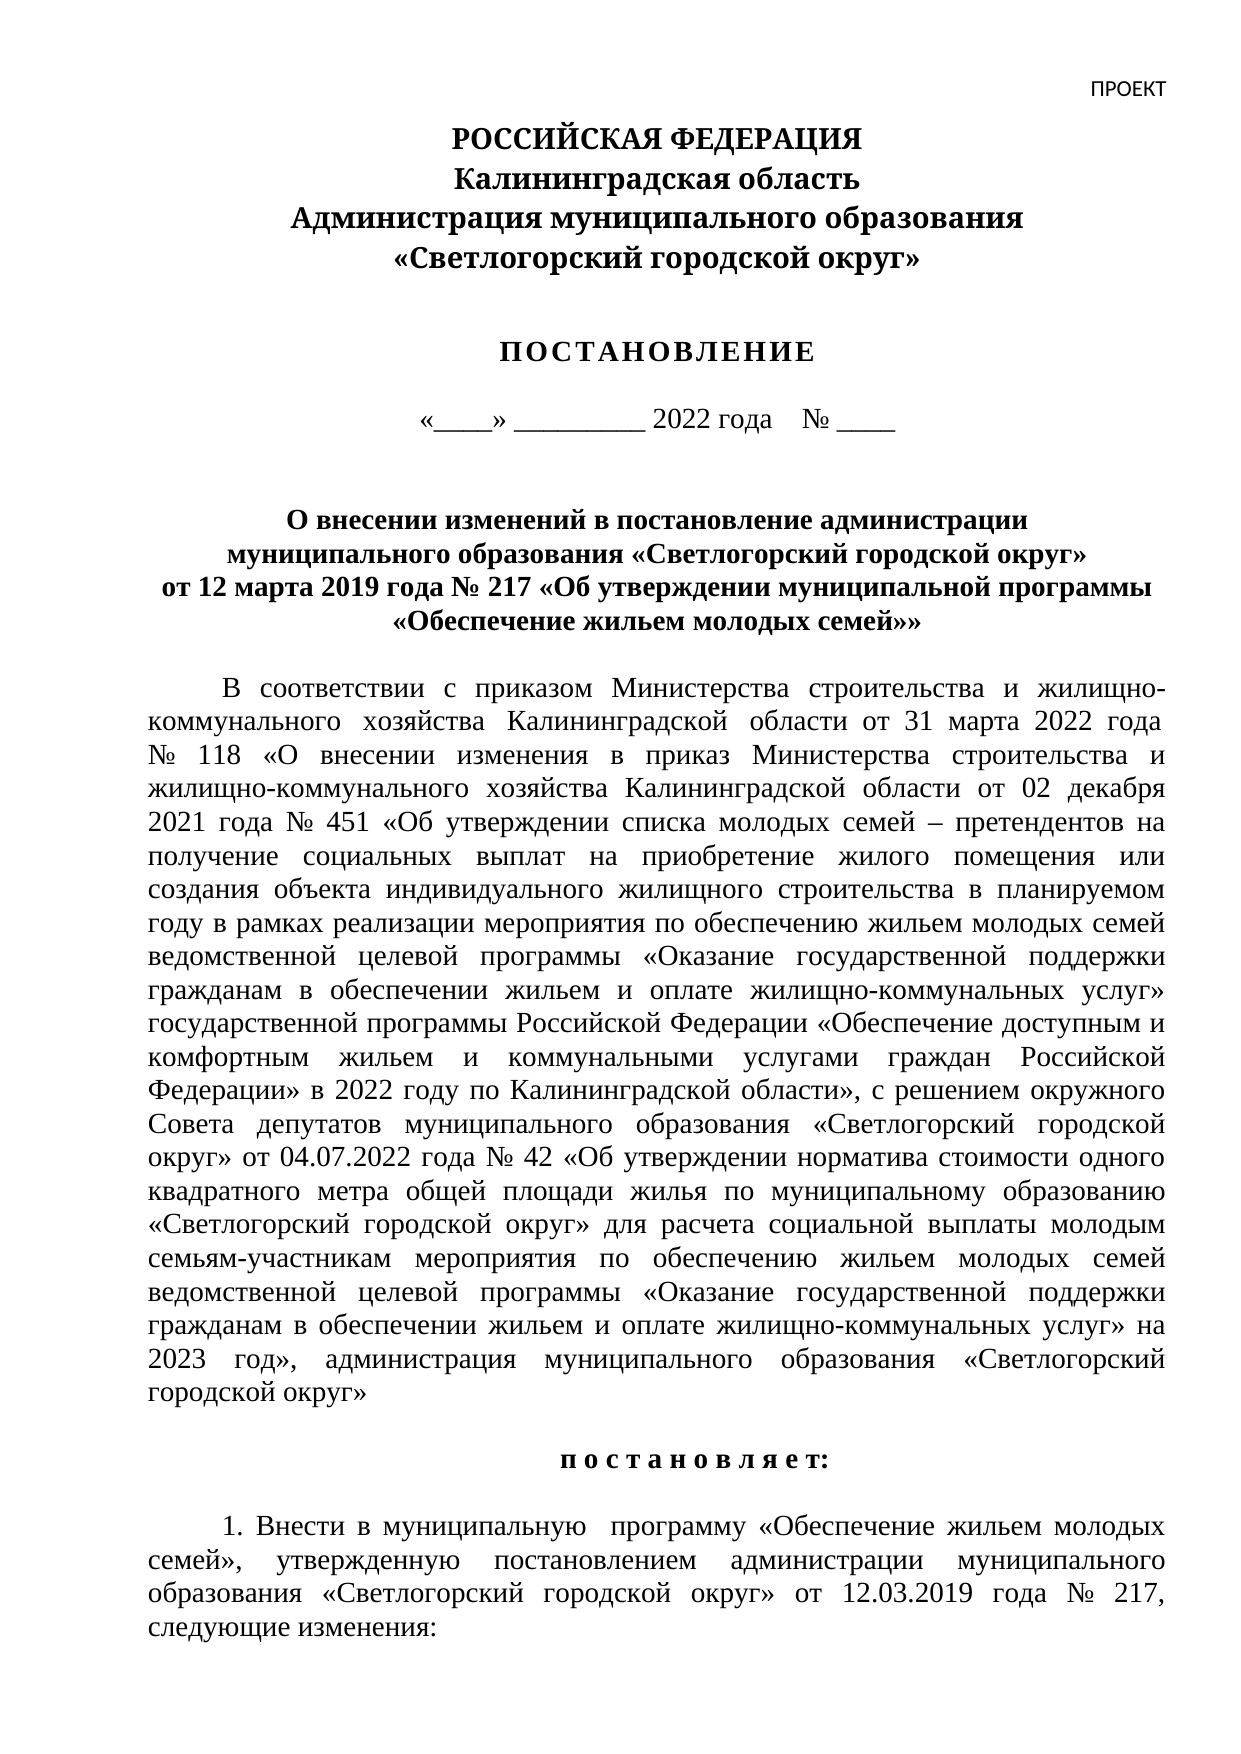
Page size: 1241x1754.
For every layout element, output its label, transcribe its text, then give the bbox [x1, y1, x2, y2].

text РОССИЙСКАЯ ФЕДЕРАЦИЯ [148, 118, 1166, 158]
text № 118 «О внесении изменения в приказ Министерства строительства и жилищно-коммунального хозяйства Калининградской области от 02 декабря 2021 года № 451 «Об утверждении списка молодых семей – претендентов на получение социальных выплат на приобретение жилого помещения или создания объекта индивидуального жилищного строительства в планируемом году в рамках реализации мероприятия по обеспечению жильем молодых семей ведомственной целевой программы «Оказание государственной поддержки гражданам в обеспечении жильем и оплате жилищно-коммунальных услуг» государственной программы Российской Федерации «Обеспечение доступным и комфортным жильем и коммунальными услугами граждан Российской Федерации» в 2022 году по Калининградской области», с решением окружного Совета депутатов муниципального образования «Светлогорский городской округ» от 04.07.2022 года № 42 «Об утверждении норматива стоимости одного квадратного метра общей площади жилья по муниципальному образованию «Светлогорский городской округ» для расчета социальной выплаты молодым семьям-участникам мероприятия по обеспечению жильем молодых семей ведомственной целевой программы «Оказание государственной поддержки гражданам в обеспечении жильем и оплате жилищно-коммунальных услуг» на 2023 год», администрация муниципального образования «Светлогорский городской округ» [148, 737, 1166, 1408]
text муниципального образования «Светлогорский городской округ» [148, 536, 1166, 569]
text Администрация муниципального образования [148, 198, 1166, 237]
text Калининградская область [148, 158, 1166, 198]
text п о с т а н о в л я е т: [148, 1441, 1166, 1475]
text 1. Внести в муниципальную программу «Обеспечение жильем молодых семей», утвержденную постановлением администрации муниципального образования «Светлогорский городской округ» от 12.03.2019 года № 217, следующие изменения: [148, 1508, 1166, 1643]
text от 12 марта 2019 года № 217 «Об утверждении муниципальной программы «Обеспечение жильем молодых семей»» [148, 569, 1166, 636]
text В соответствии с приказом Министерства строительства и жилищно-коммунального хозяйства Калининградской области от 31 марта 2022 года [148, 670, 1166, 737]
text ПОСТАНОВЛЕНИЕ [148, 334, 1166, 368]
text «Светлогорский городской округ» [148, 237, 1166, 277]
text О внесении изменений в постановление администрации [148, 502, 1166, 536]
text «____» _________ 2022 года № ____ [148, 402, 1166, 435]
